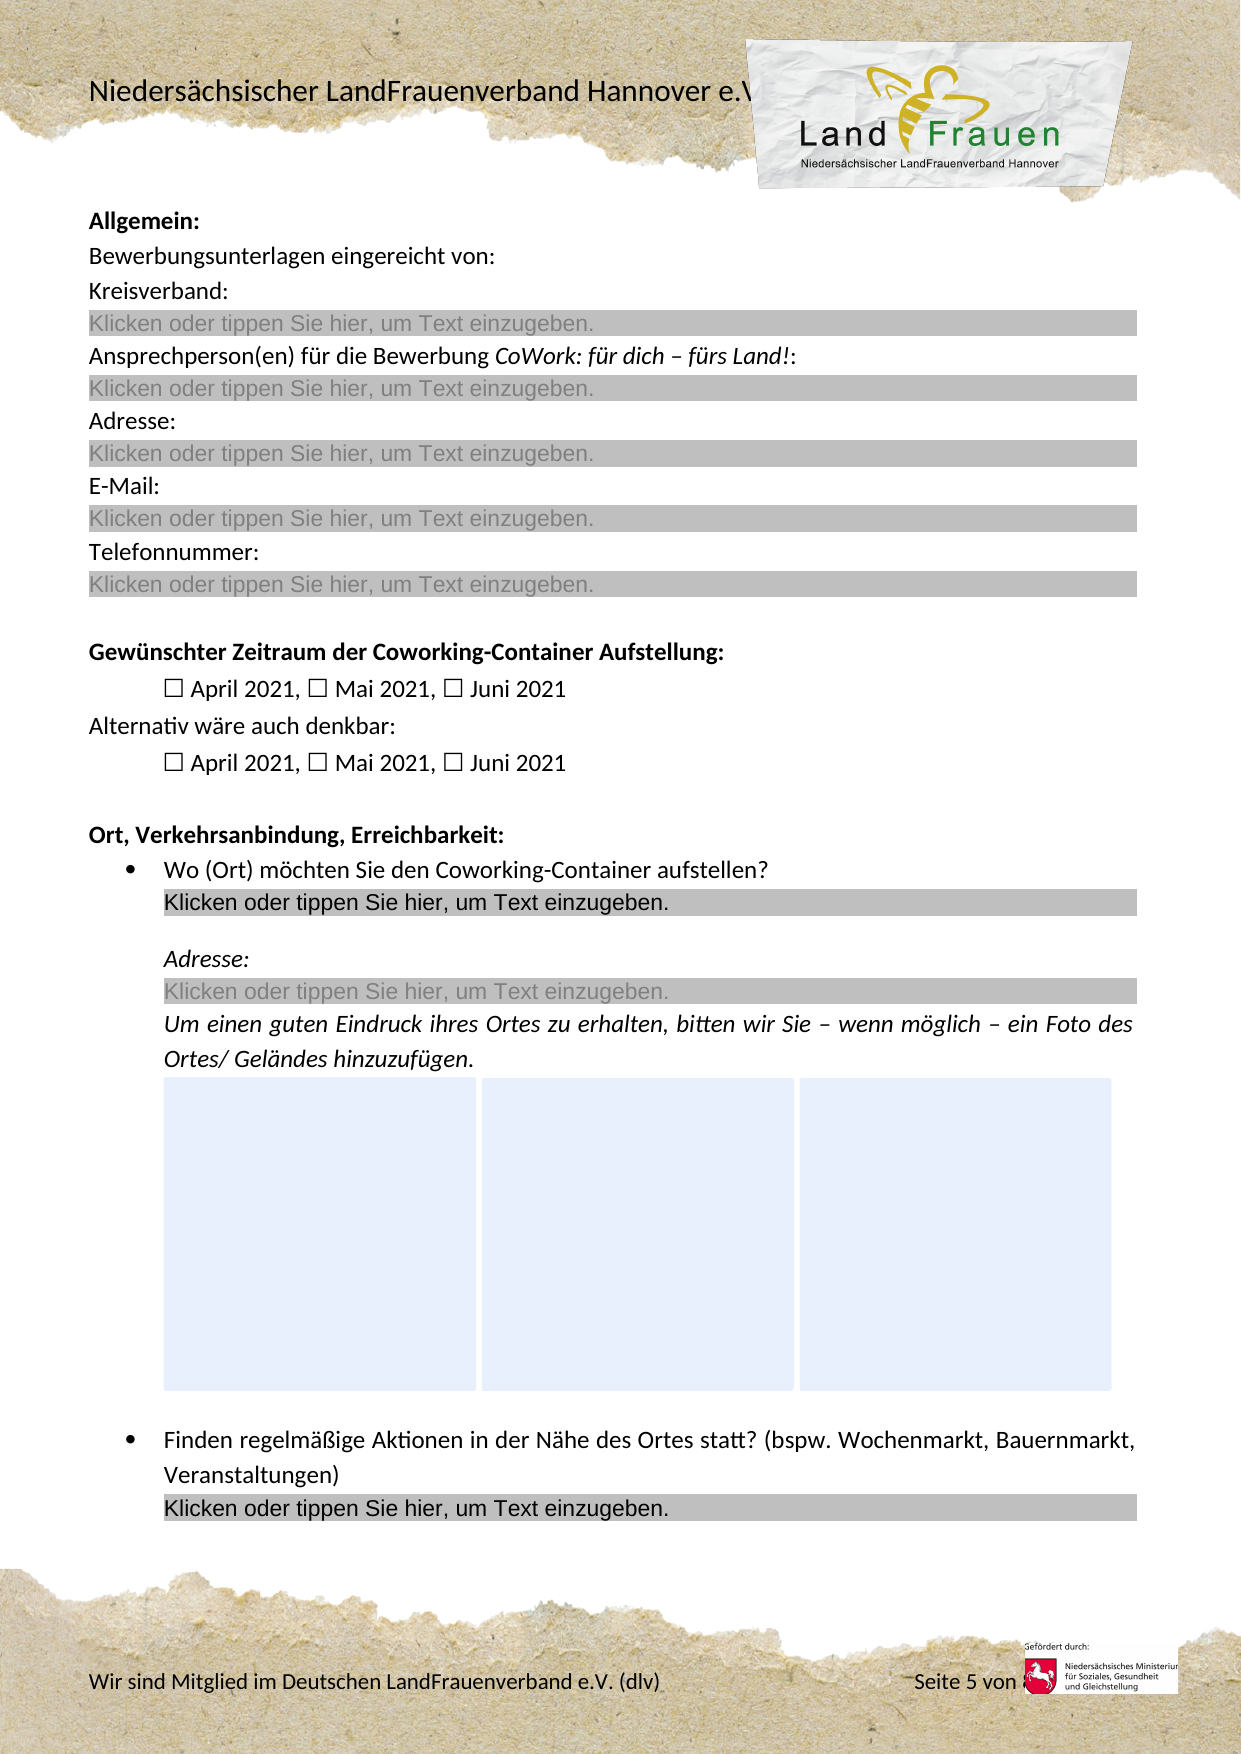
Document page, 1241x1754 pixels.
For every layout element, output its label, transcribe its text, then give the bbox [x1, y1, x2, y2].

picture [0, 1495, 1241, 1754]
text Telefonnummer: [89, 536, 1137, 566]
list Finden regelmäßige Aktionen in der Nähe des Ortes statt? (bspw. Wochenmarkt, Bauernmarkt, Veranstaltungen) [126, 1424, 1137, 1490]
list Adresse: [164, 943, 1137, 973]
picture [163, 1077, 477, 1391]
text Alternativ wäre auch denkbar: [89, 710, 1137, 741]
text Kreisverband: [89, 275, 1137, 305]
text Allgemein: [89, 205, 1137, 235]
picture [799, 1078, 1112, 1391]
picture [481, 1078, 794, 1391]
text Bewerbungsunterlagen eingereicht von: [89, 240, 1137, 270]
picture [0, 0, 1241, 283]
text E-Mail: [89, 470, 1137, 501]
text Gewünschter Zeitraum der Coworking-Container Aufstellung: [89, 636, 1137, 666]
list Wo (Ort) möchten Sie den Coworking-Container aufstellen? [126, 854, 1137, 885]
text Ansprechperson(en) für die Bewerbung CoWork: für dich – fürs Land!: [89, 340, 1137, 371]
text Adresse: [89, 405, 1137, 436]
text Ort, Verkehrsanbindung, Erreichbarkeit: [89, 819, 1137, 850]
text April 2021, Mai 2021, Juni 2021 [162, 745, 1137, 779]
list Um einen guten Eindruck ihres Ortes zu erhalten, bitten wir Sie – wenn möglich – ein Foto des Ortes/ Geländes hinzuzufügen. [164, 1008, 1137, 1073]
text April 2021, Mai 2021, Juni 2021 [162, 671, 1137, 705]
